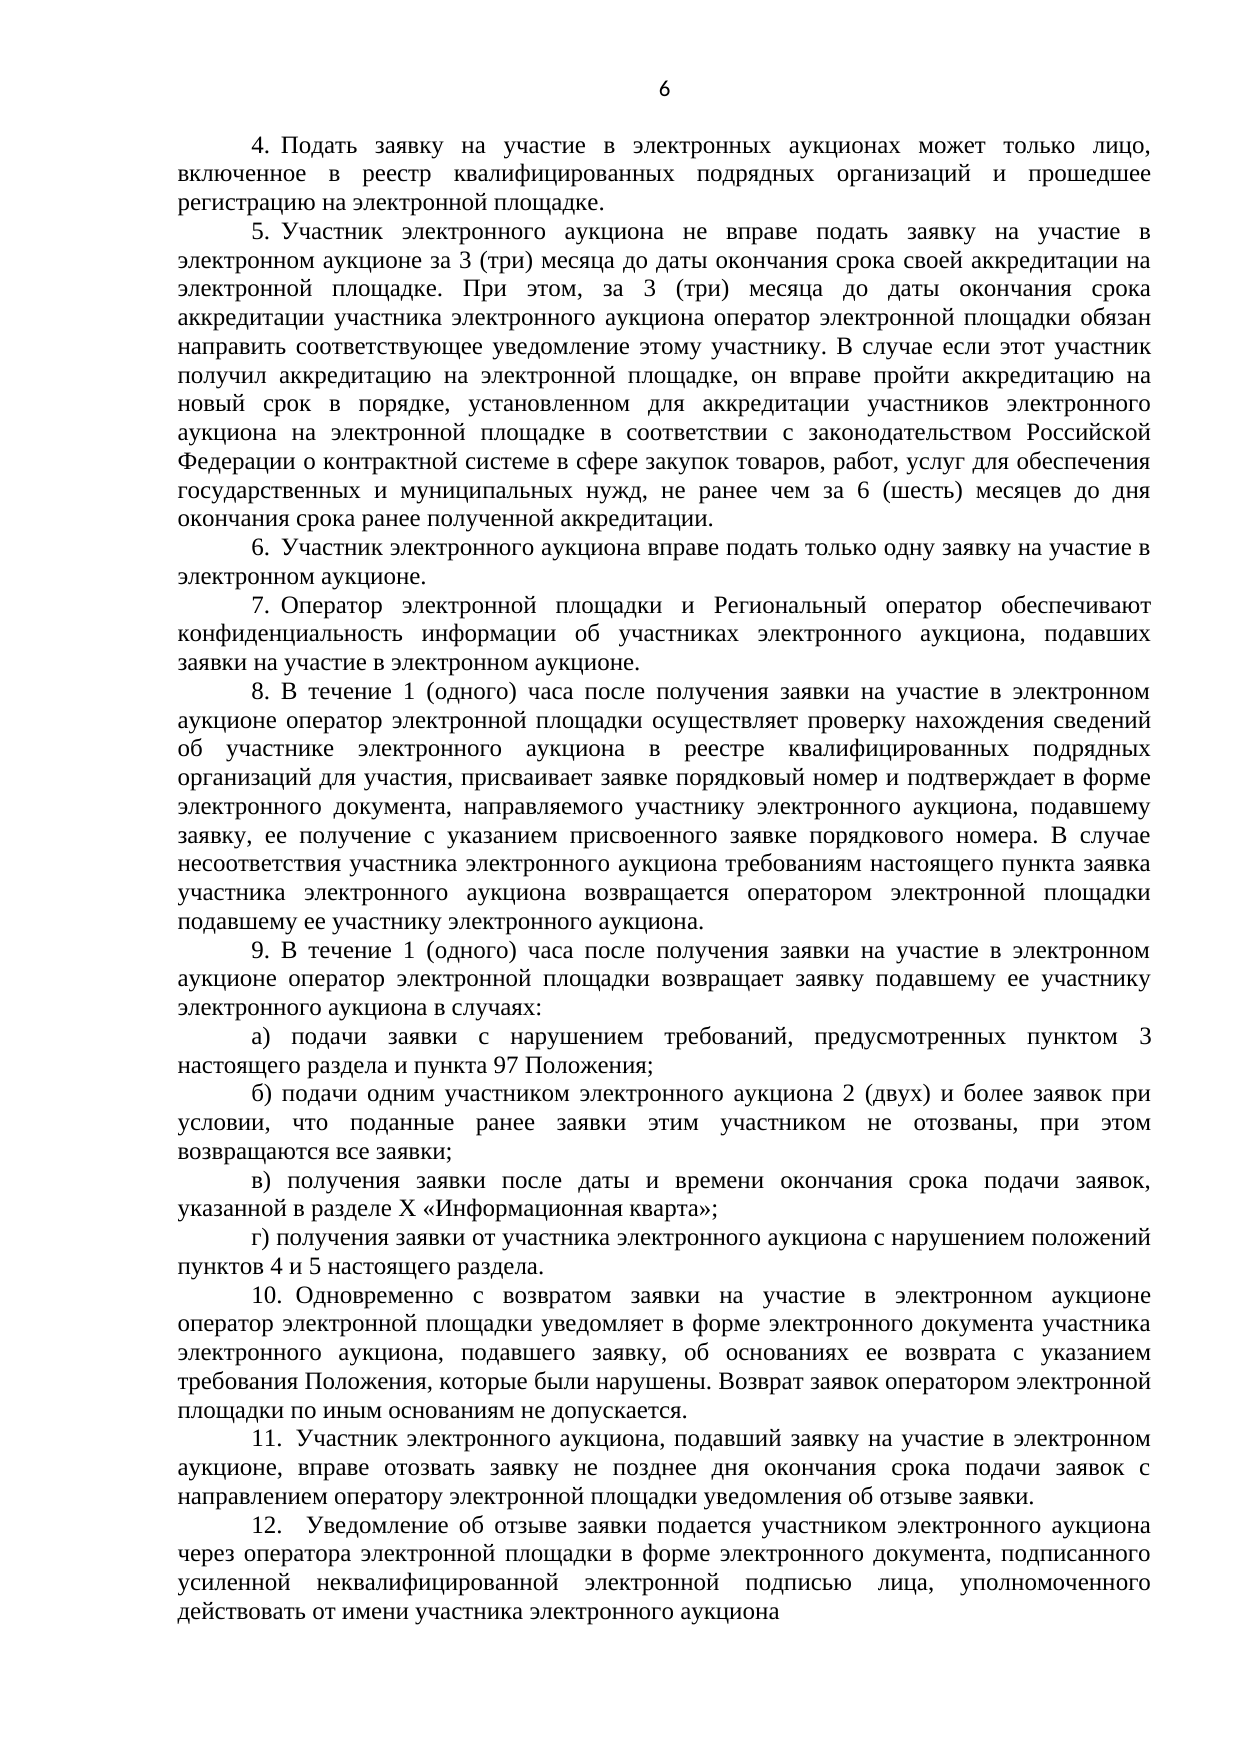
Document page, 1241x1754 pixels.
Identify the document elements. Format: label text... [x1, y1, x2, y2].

subtitle Уведомление об отзыве заявки подается участником электронного аукциона через оператора электронной площадки в форме электронного документа, подписанного усиленной неквалифицированной электронной подписью лица, уполномоченного действовать от имени участника электронного аукциона [177, 1510, 1152, 1625]
subtitle Участник электронного аукциона, подавший заявку на участие в электронном аукционе, вправе отозвать заявку не позднее дня окончания срока подачи заявок с направлением оператору электронной площадки уведомления об отзыве заявки. [177, 1423, 1152, 1510]
subtitle Одновременно с возвратом заявки на участие в электронном аукционе оператор электронной площадки уведомляет в форме электронного документа участника электронного аукциона, подавшего заявку, об основаниях ее возврата с указанием требования Положения, которые были нарушены. Возврат заявок оператором электронной площадки по иным основаниям не допускается. [177, 1280, 1152, 1423]
text г) получения заявки от участника электронного аукциона с нарушением положений пунктов 4 и 5 настоящего раздела. [177, 1222, 1152, 1280]
subtitle Оператор электронной площадки и Региональный оператор обеспечивают конфиденциальность информации об участниках электронного аукциона, подавших заявки на участие в электронном аукционе. [177, 590, 1152, 676]
subtitle Участник электронного аукциона не вправе подать заявку на участие в электронном аукционе за 3 (три) месяца до даты окончания срока своей аккредитации на электронной площадке. При этом, за 3 (три) месяца до даты окончания срока аккредитации участника электронного аукциона оператор электронной площадки обязан направить соответствующее уведомление этому участнику. В случае если этот участник получил аккредитацию на электронной площадке, он вправе пройти аккредитацию на новый срок в порядке, установленном для аккредитации участников электронного аукциона на электронной площадке в соответствии с законодательством Российской Федерации о контрактной системе в сфере закупок товаров, работ, услуг для обеспечения государственных и муниципальных нужд, не ранее чем за 6 (шесть) месяцев до дня окончания срока ранее полученной аккредитации. [177, 216, 1152, 532]
text в) получения заявки после даты и времени окончания срока подачи заявок, указанной в разделе X «Информационная кварта»; [177, 1165, 1152, 1222]
subtitle Подать заявку на участие в электронных аукционах может только лицо, включенное в реестр квалифицированных подрядных организаций и прошедшее регистрацию на электронной площадке. [177, 130, 1152, 216]
text б) подачи одним участником электронного аукциона 2 (двух) и более заявок при условии, что поданные ранее заявки этим участником не отозваны, при этом возвращаются все заявки; [177, 1078, 1152, 1165]
text а) подачи заявки с нарушением требований, предусмотренных пунктом 3 настоящего раздела и пункта 97 Положения; [177, 1021, 1152, 1078]
subtitle В течение 1 (одного) часа после получения заявки на участие в электронном аукционе оператор электронной площадки осуществляет проверку нахождения сведений об участнике электронного аукциона в реестре квалифицированных подрядных организаций для участия, присваивает заявке порядковый номер и подтверждает в форме электронного документа, направляемого участнику электронного аукциона, подавшему заявку, ее получение с указанием присвоенного заявке порядкового номера. В случае несоответствия участника электронного аукциона требованиям настоящего пункта заявка участника электронного аукциона возвращается оператором электронной площадки подавшему ее участнику электронного аукциона. [177, 676, 1152, 935]
subtitle В течение 1 (одного) часа после получения заявки на участие в электронном аукционе оператор электронной площадки возвращает заявку подавшему ее участнику электронного аукциона в случаях: [177, 935, 1152, 1021]
subtitle Участник электронного аукциона вправе подать только одну заявку на участие в электронном аукционе. [177, 532, 1152, 590]
